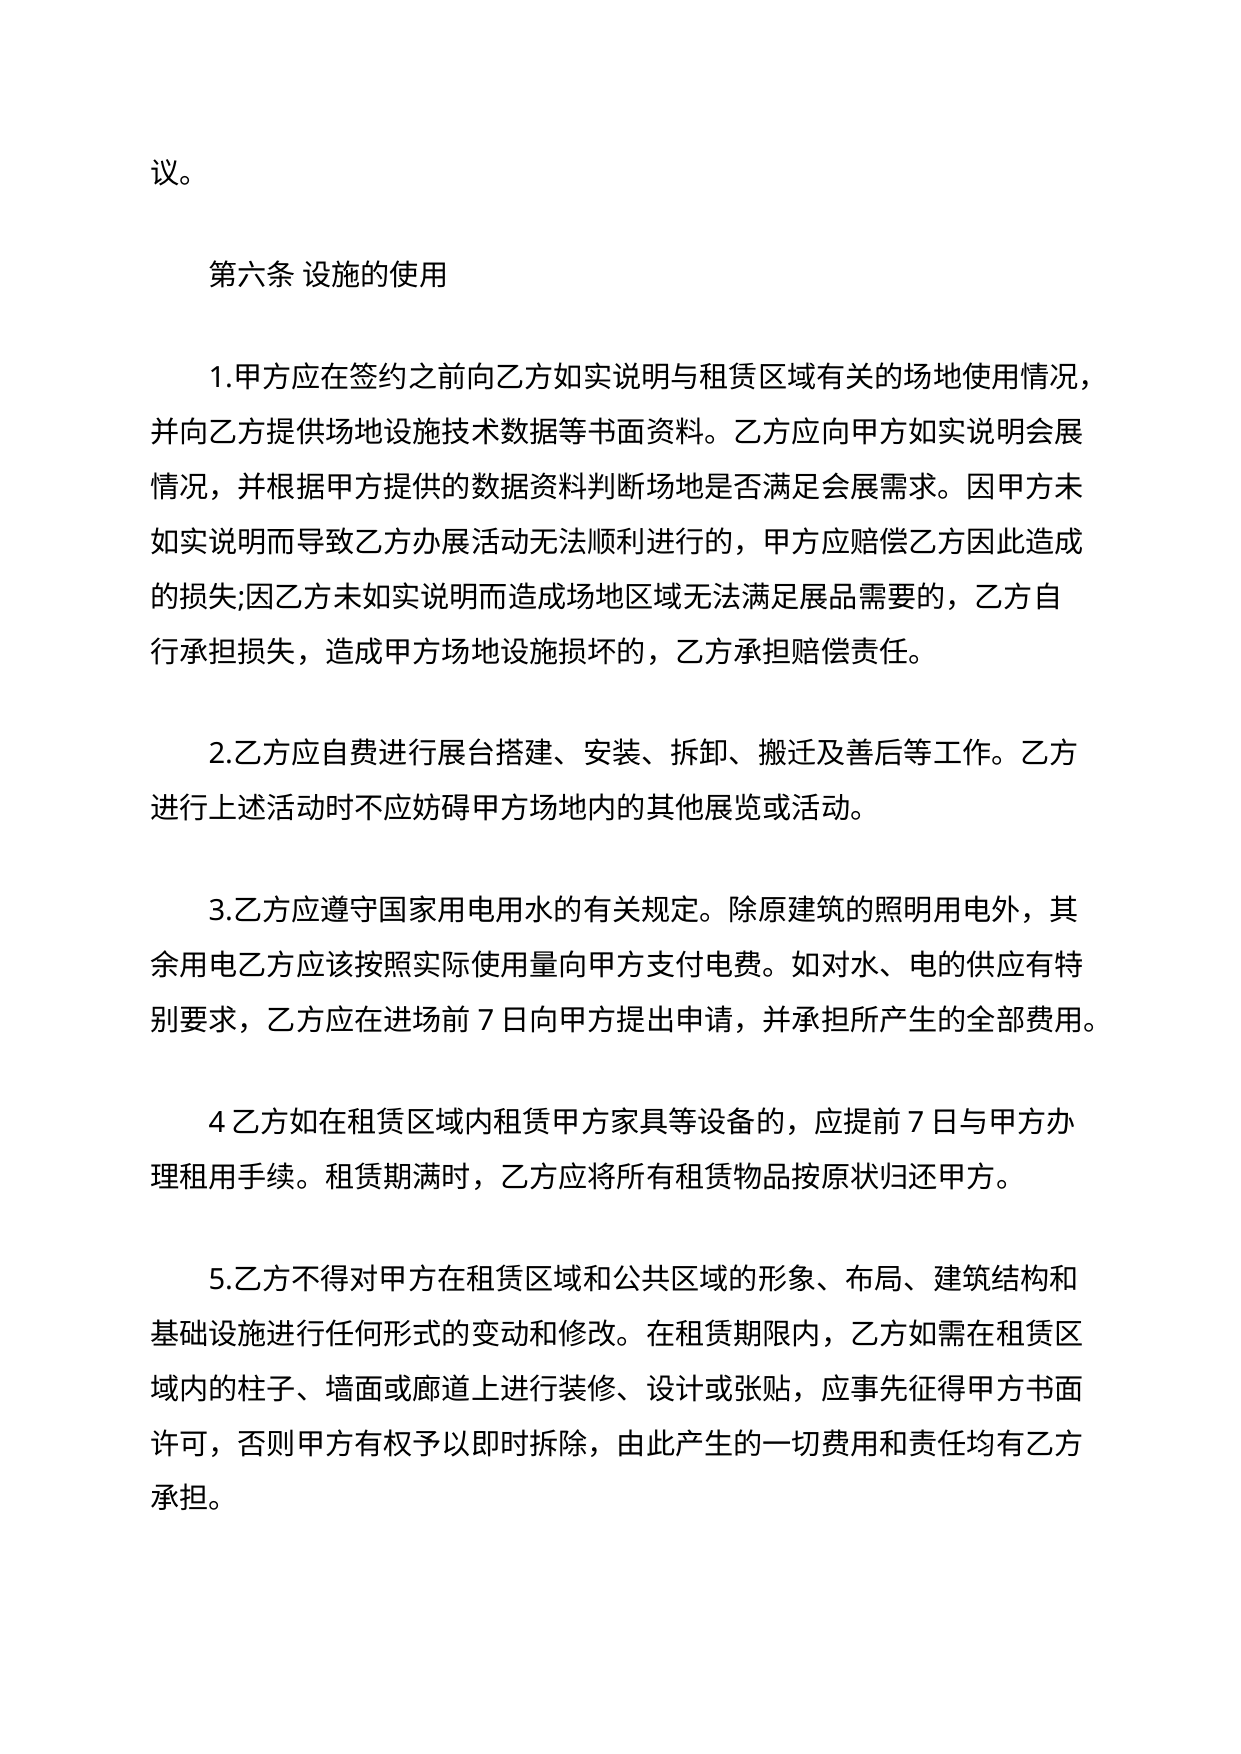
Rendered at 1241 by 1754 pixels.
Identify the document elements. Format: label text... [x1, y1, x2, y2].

text 2.乙方应自费进行展台搭建、安装、拆卸、搬迁及善后等工作。乙方进行上述活动时不应妨碍甲方场地内的其他展览或活动。 [150, 730, 1090, 827]
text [150, 150, 1090, 192]
text 3.乙方应遵守国家用电用水的有关规定。除原建筑的照明用电外，其余用电乙方应该按照实际使用量向甲方支付电费。如对水、电的供应有特别要求，乙方应在进场前 7日向甲方提出申请，并承担所产生的全部费用。 [150, 887, 1090, 1039]
text 4乙方如在租赁区域内租赁甲方家具等设备的，应提前7日与甲方办理租用手续。租赁期满时，乙方应将所有租赁物品按原状归还甲方。 [150, 1099, 1090, 1196]
text 1.甲方应在签约之前向乙方如实说明与租赁区域有关的场地使用情况，并向乙方提供场地设施技术数据等书面资料。乙方应向甲方如实说明会展情况，并根据甲方提供的数据资料判断场地是否满足会展需求。因甲方未如实说明而导致乙方办展活动无法顺利进行的，甲方应赔偿乙方因此造成的损失;因乙方未如实说明而造成场地区域无法满足展品需要的，乙方自行承担损失，造成甲方场地设施损坏的，乙方承担赔偿责任。 [150, 353, 1090, 671]
text 第六条 设施的使用 [150, 252, 1090, 294]
text 5.乙方不得对甲方在租赁区域和公共区域的形象、布局、建筑结构和基础设施进行任何形式的变动和修改。在租赁期限内，乙方如需在租赁区域内的柱子、墙面或廊道上进行装修、设计或张贴，应事先征得甲方书面许可，否则甲方有权予以即时拆除，由此产生的一切费用和责任均有乙方承担。 [150, 1255, 1090, 1517]
